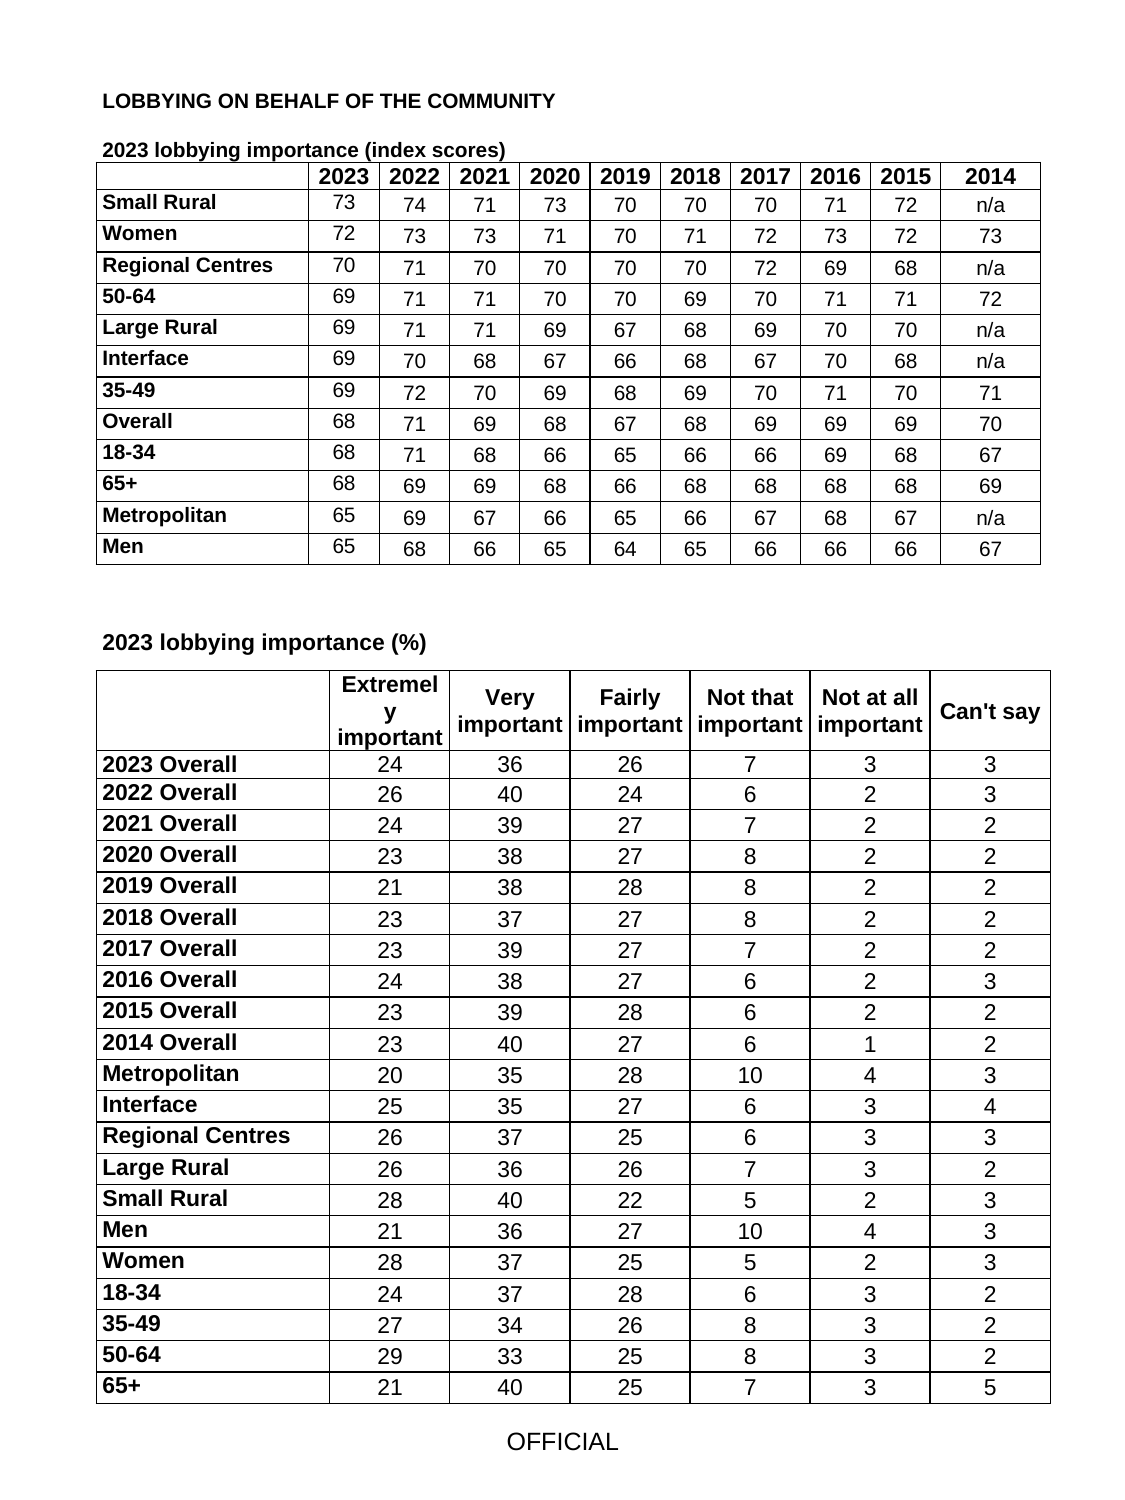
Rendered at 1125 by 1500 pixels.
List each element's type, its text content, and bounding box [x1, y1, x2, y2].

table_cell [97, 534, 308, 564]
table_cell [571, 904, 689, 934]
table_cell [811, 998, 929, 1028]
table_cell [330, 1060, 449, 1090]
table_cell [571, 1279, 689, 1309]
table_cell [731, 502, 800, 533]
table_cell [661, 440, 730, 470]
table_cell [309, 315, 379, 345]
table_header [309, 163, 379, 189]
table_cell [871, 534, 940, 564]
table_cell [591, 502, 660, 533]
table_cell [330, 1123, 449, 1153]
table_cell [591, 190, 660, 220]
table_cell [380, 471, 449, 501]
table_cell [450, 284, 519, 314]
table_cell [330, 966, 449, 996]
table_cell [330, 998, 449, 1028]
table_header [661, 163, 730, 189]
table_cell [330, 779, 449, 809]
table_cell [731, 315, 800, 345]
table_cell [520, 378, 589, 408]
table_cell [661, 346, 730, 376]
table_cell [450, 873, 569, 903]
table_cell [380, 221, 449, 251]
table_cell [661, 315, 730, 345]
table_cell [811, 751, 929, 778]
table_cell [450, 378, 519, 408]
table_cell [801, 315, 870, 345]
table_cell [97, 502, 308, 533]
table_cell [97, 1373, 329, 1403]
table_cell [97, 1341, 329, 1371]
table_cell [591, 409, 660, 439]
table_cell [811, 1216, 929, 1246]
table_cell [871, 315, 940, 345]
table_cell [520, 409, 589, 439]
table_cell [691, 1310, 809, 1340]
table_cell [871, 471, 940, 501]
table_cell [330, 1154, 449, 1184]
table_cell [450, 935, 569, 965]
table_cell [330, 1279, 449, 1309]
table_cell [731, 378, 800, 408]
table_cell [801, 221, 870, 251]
text Lobbying on behalf of the community [102, 89, 1096, 113]
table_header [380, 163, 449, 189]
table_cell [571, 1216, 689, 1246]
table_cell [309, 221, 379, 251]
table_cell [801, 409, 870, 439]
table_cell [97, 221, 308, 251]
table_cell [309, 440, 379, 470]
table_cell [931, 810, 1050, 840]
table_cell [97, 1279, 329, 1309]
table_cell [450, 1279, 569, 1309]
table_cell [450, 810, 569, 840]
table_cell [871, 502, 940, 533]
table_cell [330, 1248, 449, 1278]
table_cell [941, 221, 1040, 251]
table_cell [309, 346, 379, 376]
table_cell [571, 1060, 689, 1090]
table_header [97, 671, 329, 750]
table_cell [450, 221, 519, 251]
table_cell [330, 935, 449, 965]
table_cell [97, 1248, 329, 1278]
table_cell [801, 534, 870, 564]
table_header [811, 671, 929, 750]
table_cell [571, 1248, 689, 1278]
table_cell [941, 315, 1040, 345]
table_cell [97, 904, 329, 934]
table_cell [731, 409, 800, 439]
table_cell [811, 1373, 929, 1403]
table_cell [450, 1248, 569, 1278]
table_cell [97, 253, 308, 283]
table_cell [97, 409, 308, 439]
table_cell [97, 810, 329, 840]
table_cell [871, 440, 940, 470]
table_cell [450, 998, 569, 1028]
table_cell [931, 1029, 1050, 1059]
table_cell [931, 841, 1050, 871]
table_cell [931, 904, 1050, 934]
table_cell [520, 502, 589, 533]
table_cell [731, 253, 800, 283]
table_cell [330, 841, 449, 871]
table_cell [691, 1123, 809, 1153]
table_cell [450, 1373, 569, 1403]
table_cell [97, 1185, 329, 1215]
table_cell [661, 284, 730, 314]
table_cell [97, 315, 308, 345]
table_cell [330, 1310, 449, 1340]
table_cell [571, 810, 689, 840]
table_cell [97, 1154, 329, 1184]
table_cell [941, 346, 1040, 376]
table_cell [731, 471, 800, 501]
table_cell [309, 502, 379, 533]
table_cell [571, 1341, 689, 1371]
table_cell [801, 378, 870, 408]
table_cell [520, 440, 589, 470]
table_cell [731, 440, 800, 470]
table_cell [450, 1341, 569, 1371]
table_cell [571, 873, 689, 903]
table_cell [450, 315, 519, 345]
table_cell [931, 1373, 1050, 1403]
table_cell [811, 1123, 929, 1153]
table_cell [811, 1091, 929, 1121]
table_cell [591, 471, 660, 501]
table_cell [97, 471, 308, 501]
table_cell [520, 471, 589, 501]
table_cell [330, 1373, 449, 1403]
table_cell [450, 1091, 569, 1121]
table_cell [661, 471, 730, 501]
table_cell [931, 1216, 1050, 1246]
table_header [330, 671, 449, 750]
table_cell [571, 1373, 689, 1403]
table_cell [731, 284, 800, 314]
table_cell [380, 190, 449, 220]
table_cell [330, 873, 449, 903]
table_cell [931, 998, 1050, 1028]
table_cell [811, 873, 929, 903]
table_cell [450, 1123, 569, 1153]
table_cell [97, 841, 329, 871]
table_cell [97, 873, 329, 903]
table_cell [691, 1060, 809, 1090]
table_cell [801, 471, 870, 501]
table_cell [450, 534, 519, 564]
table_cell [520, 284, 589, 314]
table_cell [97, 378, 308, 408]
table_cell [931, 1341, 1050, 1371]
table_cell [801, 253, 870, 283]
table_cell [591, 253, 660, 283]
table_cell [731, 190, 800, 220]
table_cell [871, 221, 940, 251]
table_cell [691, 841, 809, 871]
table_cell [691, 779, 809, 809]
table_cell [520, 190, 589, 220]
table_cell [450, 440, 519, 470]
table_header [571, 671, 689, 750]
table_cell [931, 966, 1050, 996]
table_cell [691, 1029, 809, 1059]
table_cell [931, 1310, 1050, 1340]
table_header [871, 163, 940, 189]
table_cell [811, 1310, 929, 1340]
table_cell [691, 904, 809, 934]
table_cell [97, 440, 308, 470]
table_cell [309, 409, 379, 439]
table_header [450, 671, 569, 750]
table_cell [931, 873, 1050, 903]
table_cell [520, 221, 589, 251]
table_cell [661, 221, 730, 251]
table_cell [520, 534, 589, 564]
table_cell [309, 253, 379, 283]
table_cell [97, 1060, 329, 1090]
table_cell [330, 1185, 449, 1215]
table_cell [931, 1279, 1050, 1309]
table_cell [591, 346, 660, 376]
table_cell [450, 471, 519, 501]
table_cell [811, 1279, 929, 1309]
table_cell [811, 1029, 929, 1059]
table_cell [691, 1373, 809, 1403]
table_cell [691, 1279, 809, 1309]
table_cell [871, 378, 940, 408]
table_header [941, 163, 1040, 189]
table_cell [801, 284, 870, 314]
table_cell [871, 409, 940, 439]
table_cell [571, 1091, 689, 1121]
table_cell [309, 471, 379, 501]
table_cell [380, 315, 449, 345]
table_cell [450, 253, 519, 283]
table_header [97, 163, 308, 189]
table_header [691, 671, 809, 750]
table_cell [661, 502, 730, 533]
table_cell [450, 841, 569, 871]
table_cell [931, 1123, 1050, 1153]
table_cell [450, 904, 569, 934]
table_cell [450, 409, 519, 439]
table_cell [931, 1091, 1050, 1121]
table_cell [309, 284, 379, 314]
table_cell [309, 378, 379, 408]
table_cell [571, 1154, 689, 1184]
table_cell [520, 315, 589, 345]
text 2023 lobbying importance (%) [102, 629, 1096, 655]
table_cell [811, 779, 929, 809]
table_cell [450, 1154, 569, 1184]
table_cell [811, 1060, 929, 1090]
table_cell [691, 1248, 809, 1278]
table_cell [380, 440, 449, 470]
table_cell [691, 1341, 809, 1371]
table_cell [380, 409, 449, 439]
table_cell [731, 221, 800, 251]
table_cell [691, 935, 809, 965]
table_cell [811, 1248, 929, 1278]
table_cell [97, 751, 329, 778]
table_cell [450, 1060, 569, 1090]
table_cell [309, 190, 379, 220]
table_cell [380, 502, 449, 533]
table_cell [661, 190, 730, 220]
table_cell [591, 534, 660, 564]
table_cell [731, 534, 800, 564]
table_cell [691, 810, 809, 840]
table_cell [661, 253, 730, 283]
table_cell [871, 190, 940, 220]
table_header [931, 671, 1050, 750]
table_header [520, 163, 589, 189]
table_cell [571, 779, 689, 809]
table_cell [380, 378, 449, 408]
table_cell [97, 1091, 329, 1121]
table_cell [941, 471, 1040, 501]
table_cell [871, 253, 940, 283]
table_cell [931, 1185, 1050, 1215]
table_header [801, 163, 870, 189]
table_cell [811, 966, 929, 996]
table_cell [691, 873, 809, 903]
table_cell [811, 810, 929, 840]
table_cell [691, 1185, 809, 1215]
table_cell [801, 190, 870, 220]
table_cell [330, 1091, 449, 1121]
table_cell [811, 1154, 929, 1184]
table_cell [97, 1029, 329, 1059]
text 2023 lobbying importance (index scores) [102, 138, 1096, 162]
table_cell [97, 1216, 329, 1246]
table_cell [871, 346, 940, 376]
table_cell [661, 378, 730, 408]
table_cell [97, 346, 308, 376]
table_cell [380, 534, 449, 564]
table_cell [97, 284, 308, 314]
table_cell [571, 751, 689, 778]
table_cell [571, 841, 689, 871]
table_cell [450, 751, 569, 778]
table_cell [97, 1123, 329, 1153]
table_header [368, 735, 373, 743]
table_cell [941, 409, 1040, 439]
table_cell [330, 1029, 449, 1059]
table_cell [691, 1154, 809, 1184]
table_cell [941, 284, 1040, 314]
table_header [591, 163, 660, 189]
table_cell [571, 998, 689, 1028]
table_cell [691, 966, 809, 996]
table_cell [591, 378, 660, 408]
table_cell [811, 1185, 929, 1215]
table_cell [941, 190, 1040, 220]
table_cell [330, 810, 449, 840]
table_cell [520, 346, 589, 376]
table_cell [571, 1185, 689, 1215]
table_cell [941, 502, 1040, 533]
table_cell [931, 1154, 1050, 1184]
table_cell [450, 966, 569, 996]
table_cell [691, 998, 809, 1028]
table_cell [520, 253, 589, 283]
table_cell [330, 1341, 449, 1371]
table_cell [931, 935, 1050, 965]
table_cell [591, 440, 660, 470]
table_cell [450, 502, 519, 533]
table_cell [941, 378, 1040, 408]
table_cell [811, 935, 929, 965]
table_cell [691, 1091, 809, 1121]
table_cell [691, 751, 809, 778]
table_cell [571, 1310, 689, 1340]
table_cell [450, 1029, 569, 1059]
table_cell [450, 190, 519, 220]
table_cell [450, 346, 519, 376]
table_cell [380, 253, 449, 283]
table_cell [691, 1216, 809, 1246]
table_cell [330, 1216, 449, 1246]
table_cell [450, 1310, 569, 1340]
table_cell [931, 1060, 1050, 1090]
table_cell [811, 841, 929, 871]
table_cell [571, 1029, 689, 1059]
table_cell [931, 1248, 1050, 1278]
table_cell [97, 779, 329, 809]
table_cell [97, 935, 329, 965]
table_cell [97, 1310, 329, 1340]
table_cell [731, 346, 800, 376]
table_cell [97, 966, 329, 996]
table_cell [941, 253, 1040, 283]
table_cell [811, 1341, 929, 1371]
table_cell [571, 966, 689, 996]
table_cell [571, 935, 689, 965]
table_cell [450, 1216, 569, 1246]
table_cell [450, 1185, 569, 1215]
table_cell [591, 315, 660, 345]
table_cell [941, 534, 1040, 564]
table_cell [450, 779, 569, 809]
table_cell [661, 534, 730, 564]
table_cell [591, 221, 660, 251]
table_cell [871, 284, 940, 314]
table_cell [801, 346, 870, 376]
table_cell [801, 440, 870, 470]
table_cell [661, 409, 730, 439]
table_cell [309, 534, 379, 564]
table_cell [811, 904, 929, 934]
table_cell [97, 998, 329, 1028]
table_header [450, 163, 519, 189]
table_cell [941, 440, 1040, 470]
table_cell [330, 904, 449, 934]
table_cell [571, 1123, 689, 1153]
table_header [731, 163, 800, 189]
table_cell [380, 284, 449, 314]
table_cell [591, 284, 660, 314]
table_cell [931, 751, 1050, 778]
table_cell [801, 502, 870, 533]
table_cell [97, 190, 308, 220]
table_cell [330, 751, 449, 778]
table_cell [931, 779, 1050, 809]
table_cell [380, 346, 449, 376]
